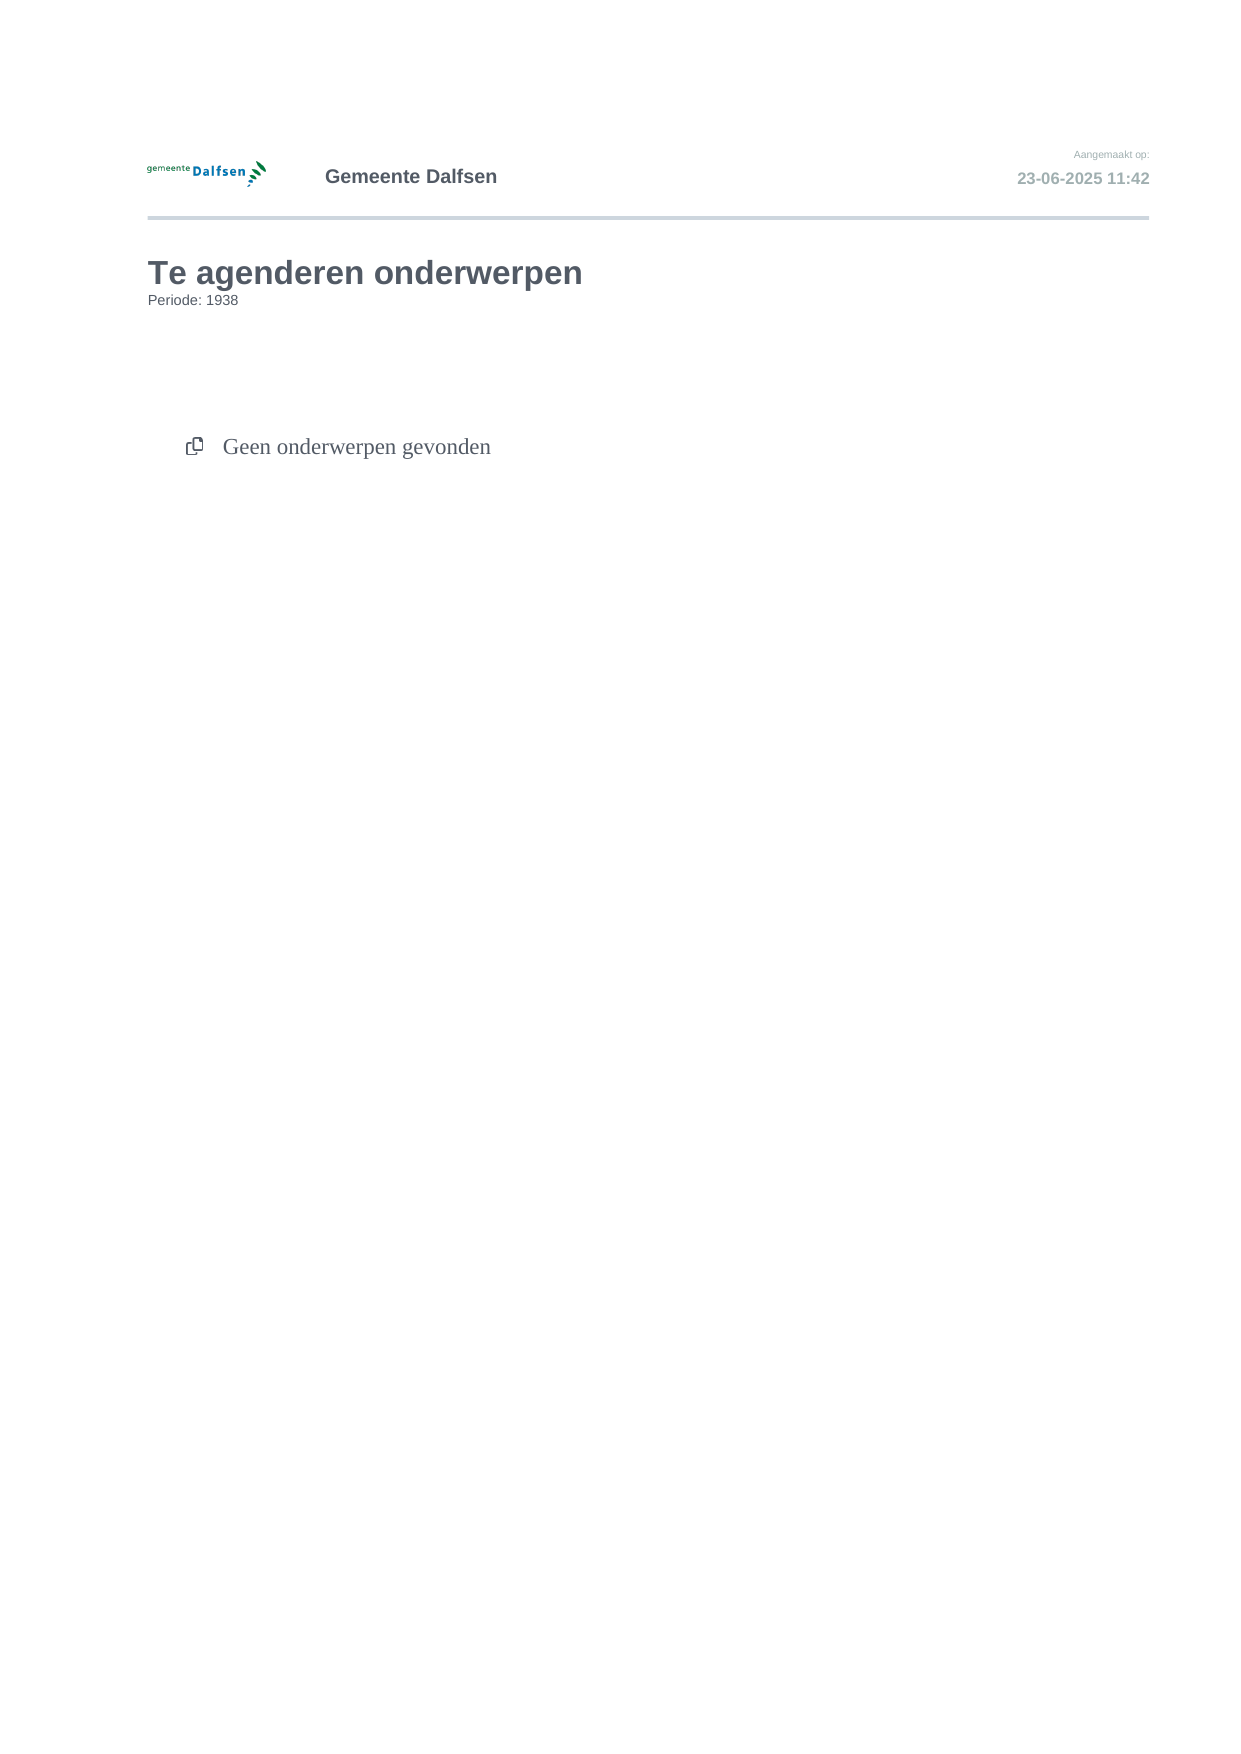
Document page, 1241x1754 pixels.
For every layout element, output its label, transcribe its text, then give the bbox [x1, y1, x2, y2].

picture [147, 216, 1150, 220]
table_header Gemeente Dalfsen [325, 148, 727, 188]
list Geen onderwerpen gevonden [185, 433, 1093, 459]
table_header Te agenderen onderwerpen [148, 245, 727, 292]
table_header Aangemaakt op: [727, 148, 1149, 161]
picture [186, 437, 203, 455]
table_cell Periode: 1938 [148, 292, 727, 325]
picture [147, 161, 266, 187]
table_header [148, 148, 325, 188]
table_cell 23-06-2025 11:42 [727, 161, 1149, 188]
